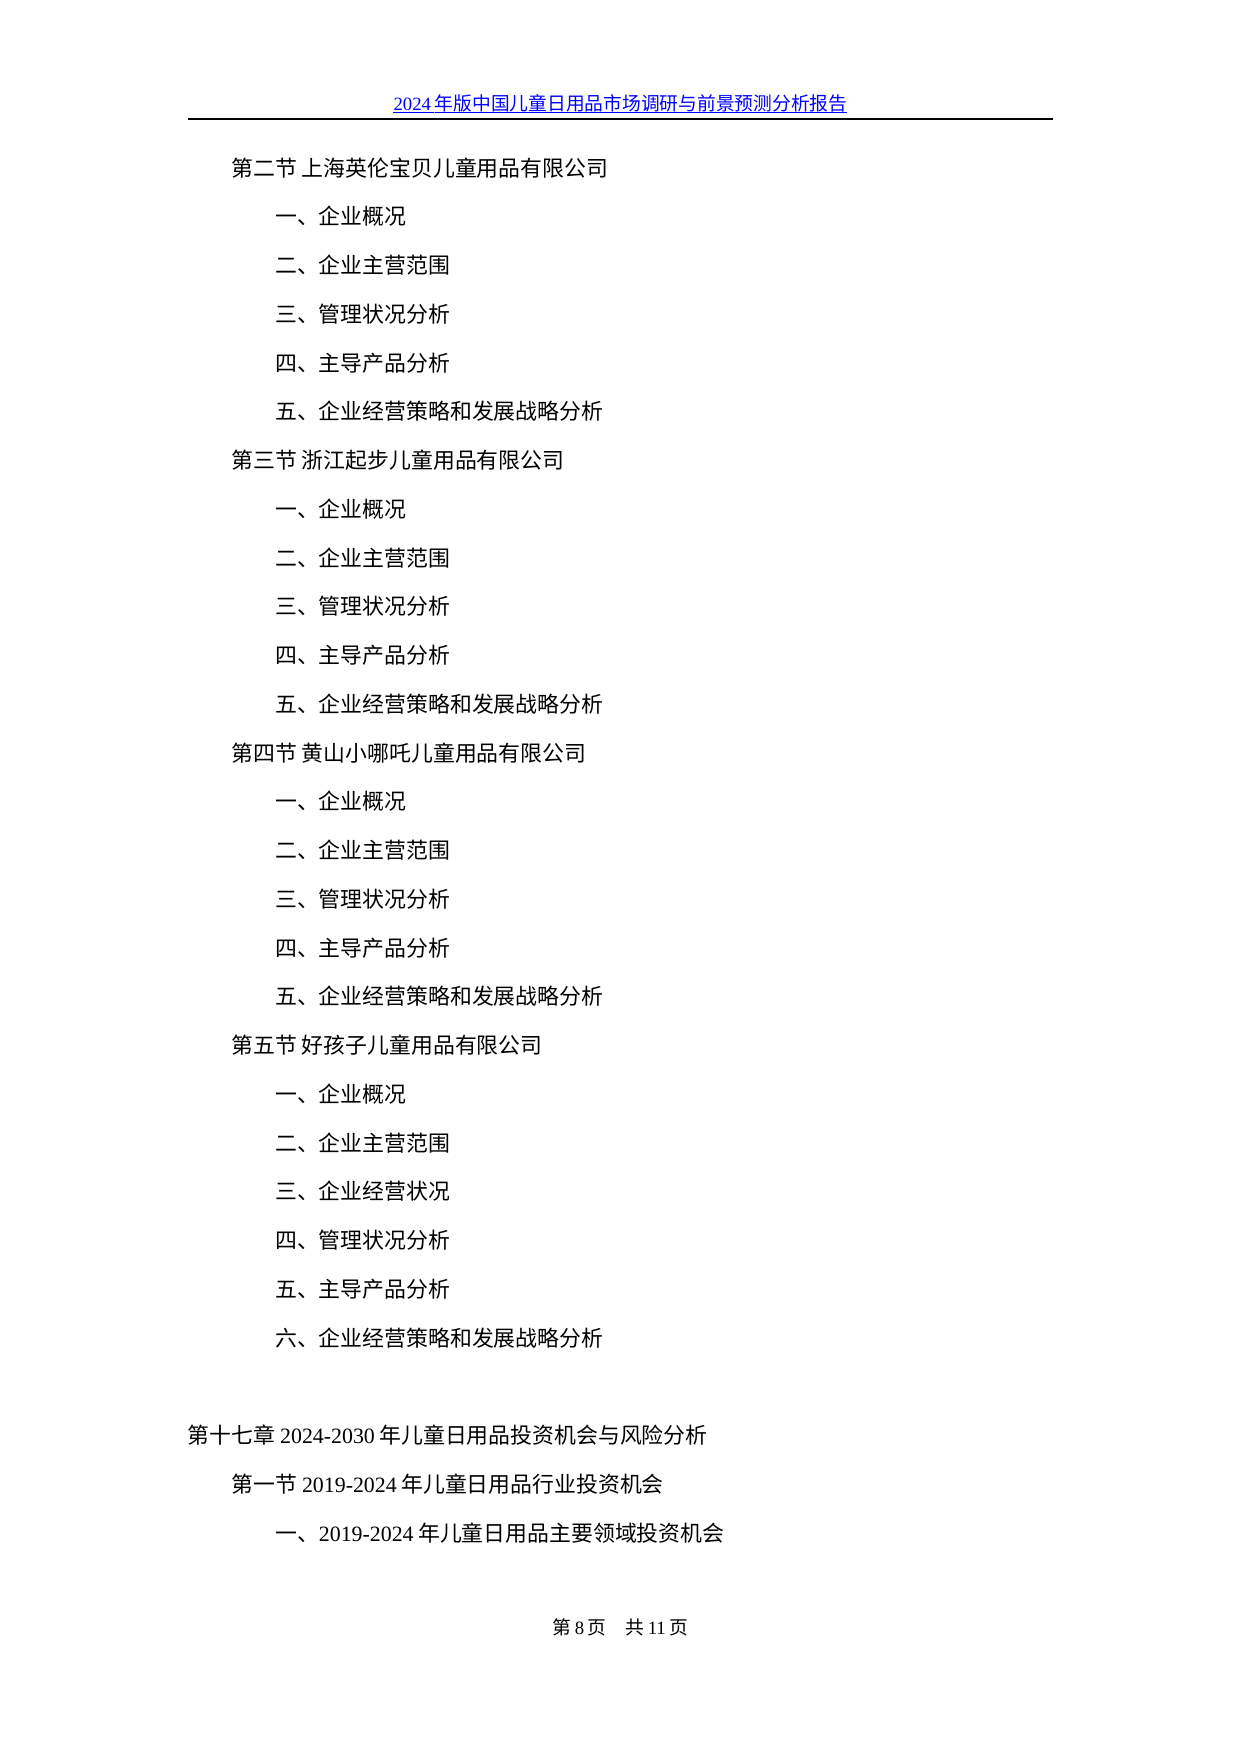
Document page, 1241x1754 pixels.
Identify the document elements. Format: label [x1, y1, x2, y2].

text [187, 150, 1053, 1548]
